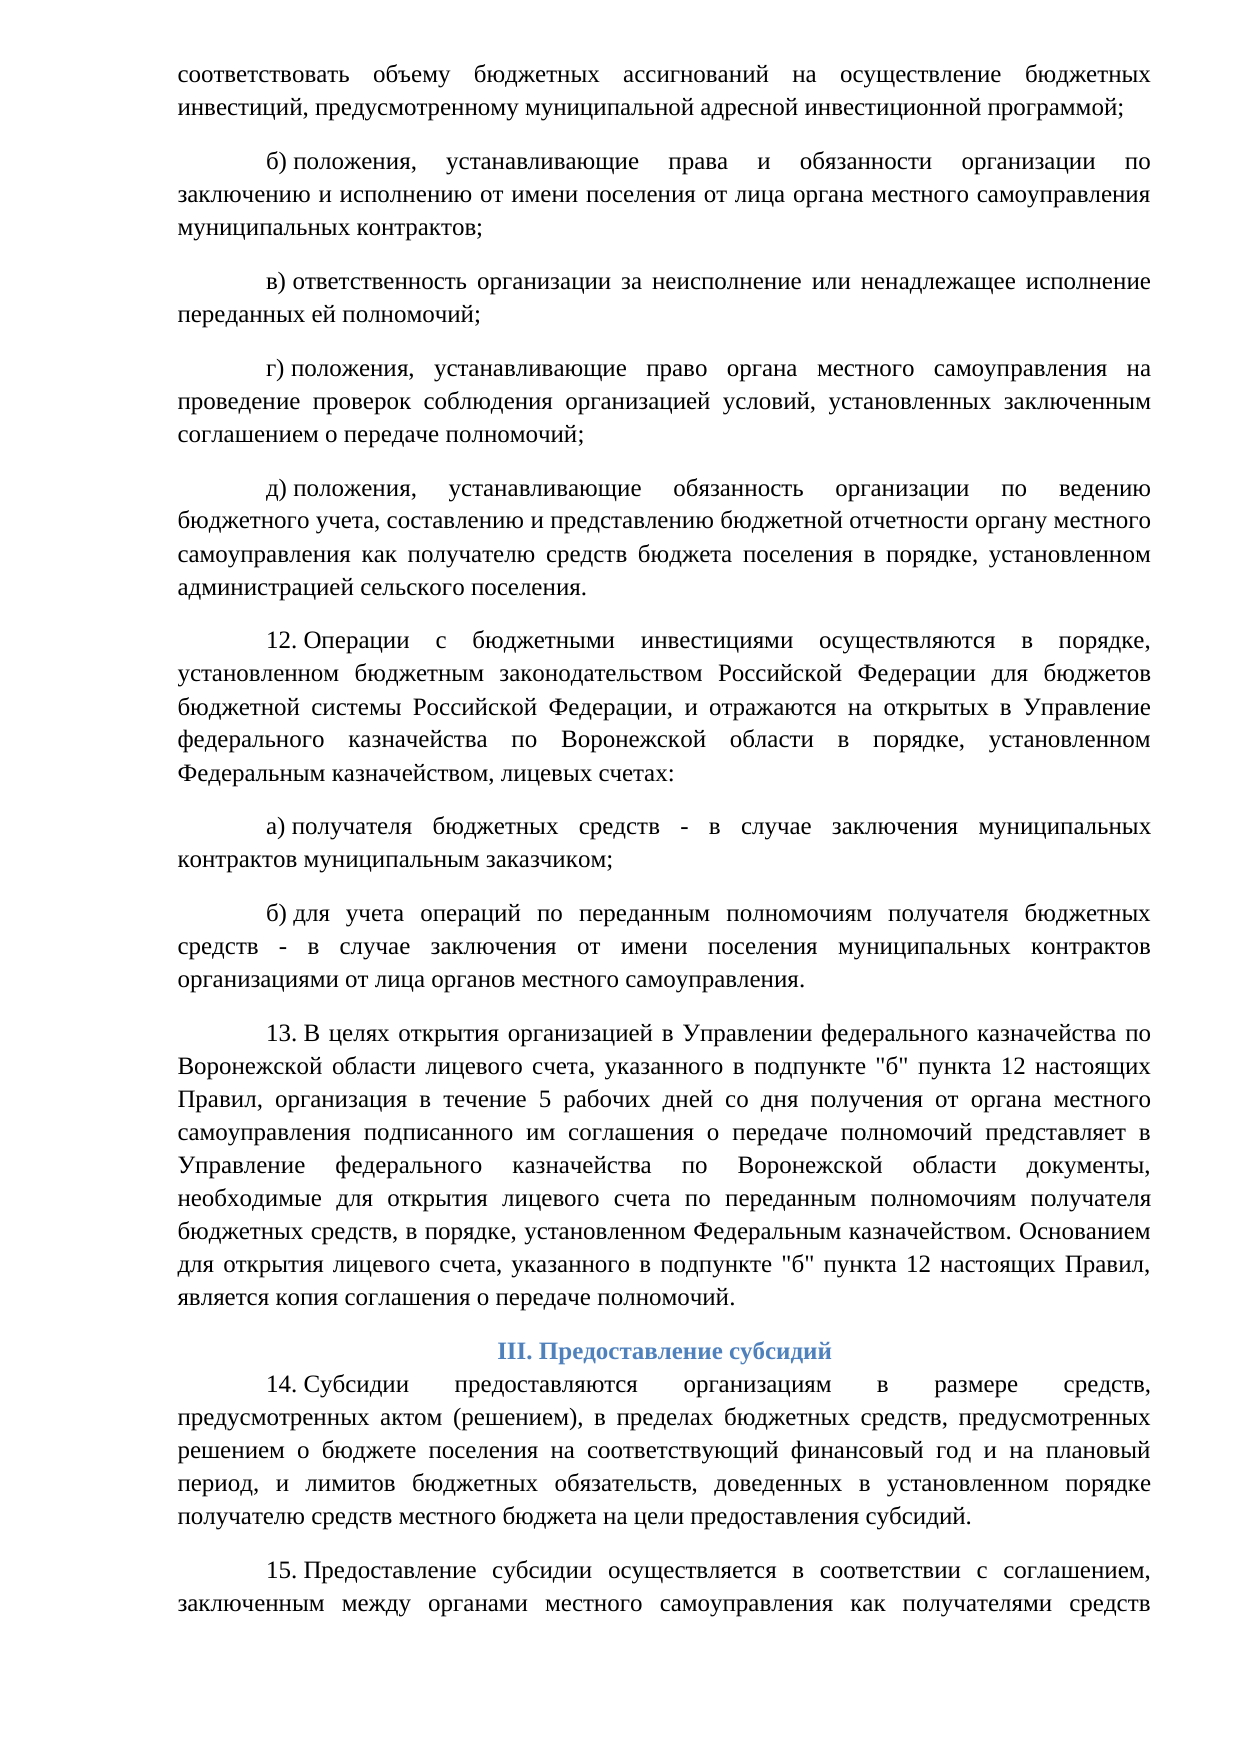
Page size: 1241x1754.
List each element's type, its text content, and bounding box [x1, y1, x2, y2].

text б) для учета операций по переданным полномочиям получателя бюджетных средств - в случае заключения от имени поселения муниципальных контрактов организациями от лица органов местного самоуправления. [177, 898, 1152, 993]
text 13. В целях открытия организацией в Управлении федерального казначейства по Воронежской области лицевого счета, указанного в подпункте "б" пункта 12 настоящих Правил, организация в течение 5 рабочих дней со дня получения от органа местного самоуправления подписанного им соглашения о передаче полномочий представляет в Управление федерального казначейства по Воронежской области документы, необходимые для открытия лицевого счета по переданным полномочиям получателя бюджетных средств, в порядке, установленном Федеральным казначейством. Основанием для открытия лицевого счета, указанного в подпункте "б" пункта 12 настоящих Правил, является копия соглашения о передаче полномочий. [177, 1018, 1152, 1311]
text 14. Субсидии предоставляются организациям в размере средств, предусмотренных актом (решением), в пределах бюджетных средств, предусмотренных решением о бюджете поселения на соответствующий финансовый год и на плановый период, и лимитов бюджетных обязательств, доведенных в установленном порядке получателю средств местного бюджета на цели предоставления субсидий. [177, 1369, 1152, 1530]
text в) ответственность организации за неисполнение или ненадлежащее исполнение переданных ей полномочий; [177, 266, 1152, 328]
text 12. Операции с бюджетными инвестициями осуществляются в порядке, установленном бюджетным законодательством Российской Федерации для бюджетов бюджетной системы Российской Федерации, и отражаются на открытых в Управление федерального казначейства по Воронежской области в порядке, установленном Федеральным казначейством, лицевых счетах: [177, 626, 1152, 786]
text г) положения, устанавливающие право органа местного самоуправления на проведение проверок соблюдения организацией условий, установленных заключенным соглашением о передаче полномочий; [177, 353, 1152, 447]
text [177, 1555, 1152, 1617]
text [177, 59, 1152, 121]
text а) получателя бюджетных средств - в случае заключения муниципальных контрактов муниципальным заказчиком; [177, 811, 1152, 873]
text д) положения, устанавливающие обязанность организации по ведению бюджетного учета, составлению и представлению бюджетной отчетности органу местного самоуправления как получателю средств бюджета поселения в порядке, установленном администрацией сельского поселения. [177, 473, 1152, 600]
text б) положения, устанавливающие права и обязанности организации по заключению и исполнению от имени поселения от лица органа местного самоуправления муниципальных контрактов; [177, 146, 1152, 241]
subtitle III. Предоставление субсидий [177, 1336, 1152, 1365]
